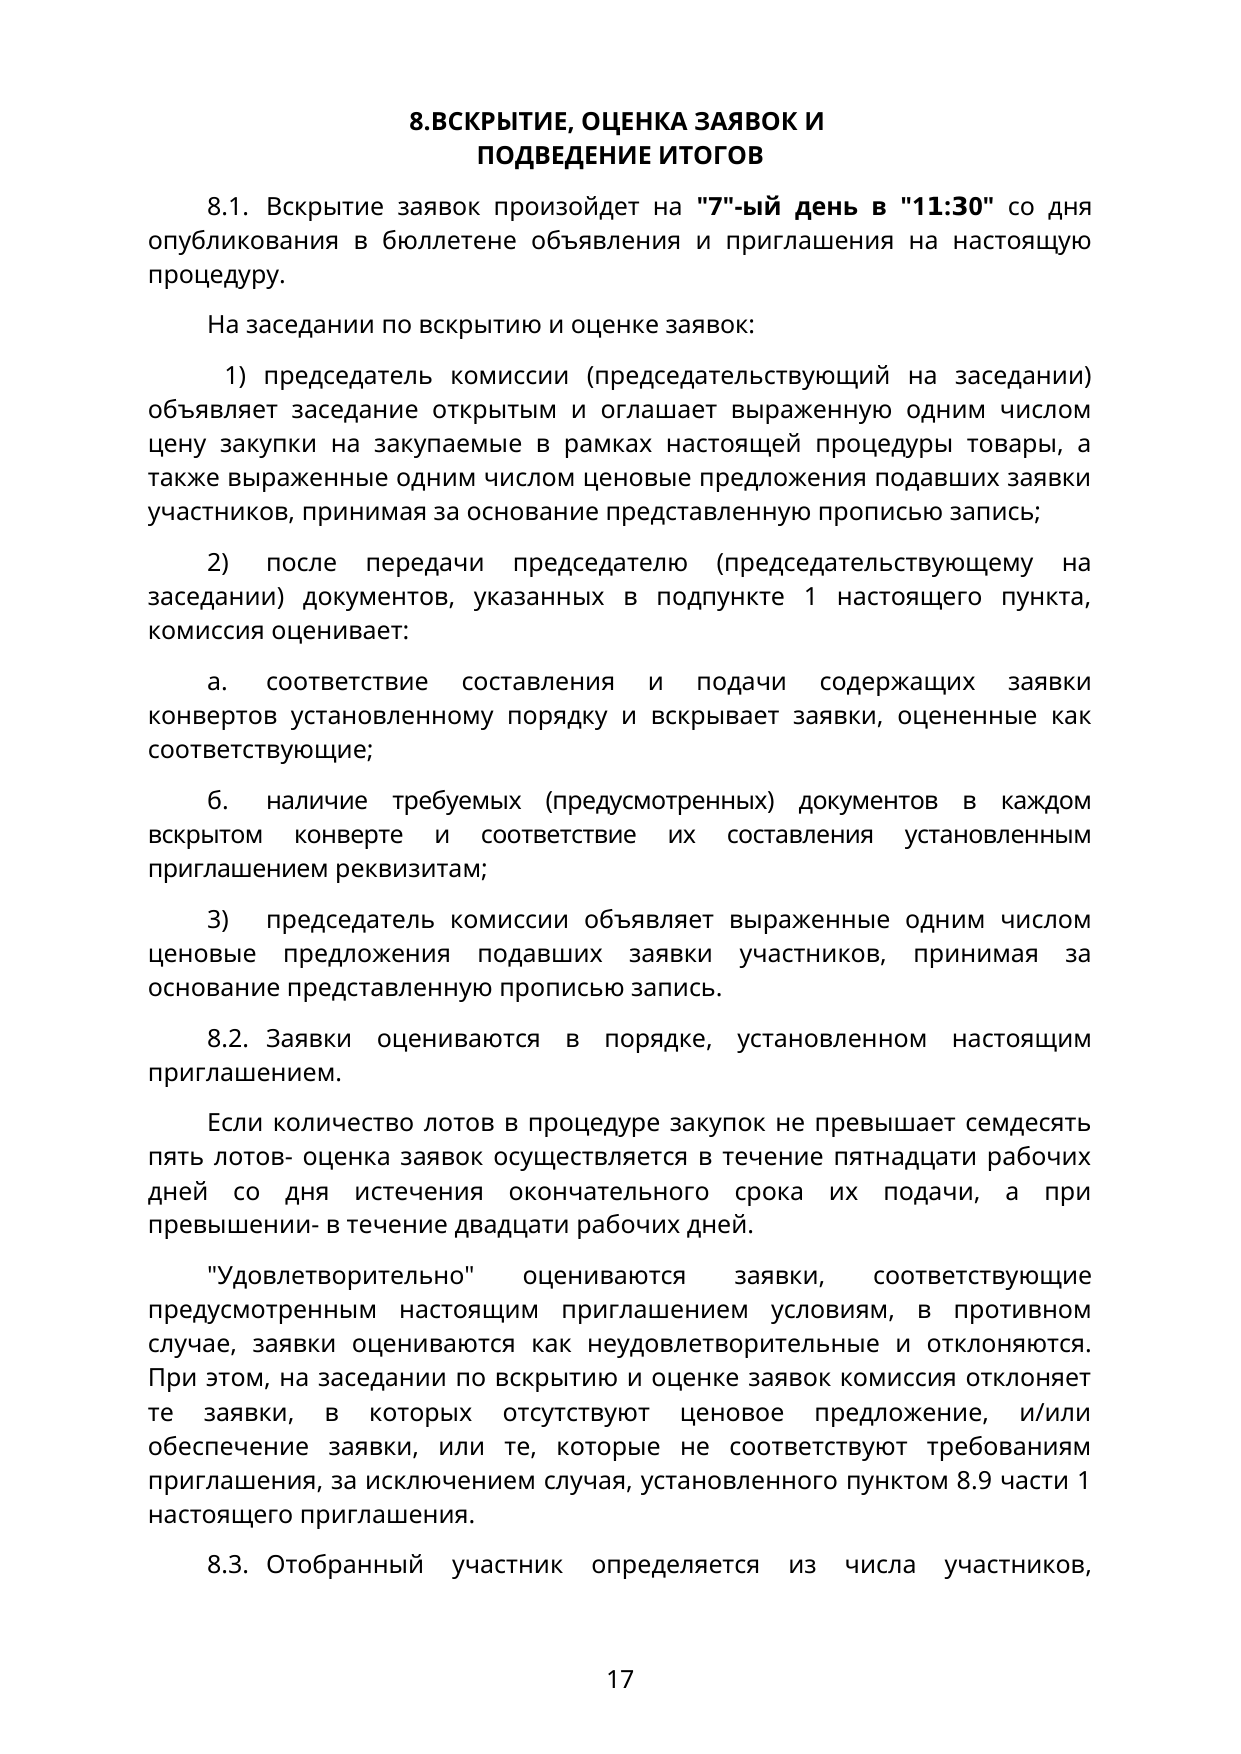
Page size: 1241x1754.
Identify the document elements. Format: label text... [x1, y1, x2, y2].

text На заседании по вскрытию и оценке заявок: [148, 307, 1092, 341]
text 8.2. Заявки оцениваются в порядке, установленном настоящим приглашением. [148, 1020, 1092, 1088]
text 2) после передачи председателю (председательствующему на заседании) документов, указанных в подпункте 1 настоящего пункта, комиссия оценивает: [148, 545, 1092, 647]
text "Удовлетворительно" оцениваются заявки, соответствующие предусмотренным настоящим приглашением условиям, в противном случае, заявки оцениваются как неудовлетворительные и отклоняются. При этом, на заседании по вскрытию и оценке заявок комиссия отклоняет те заявки, в которых отсутствуют ценовое предложение, и/или обеспечение заявки, или те, которые не соответствуют требованиям приглашения, за исключением случая, установленного пунктом 8.9 части 1 настоящего приглашения. [148, 1258, 1092, 1530]
text 8.1. Вскрытие заявок произойдет на "7"-ый день в "11:30" со дня опубликования в бюллетене объявления и приглашения на настоящую процедуру. [148, 188, 1092, 290]
text Если количество лотов в процедуре закупок не превышает семдесять пять лотов- оценка заявок осуществляется в течение пятнадцати рабочих дней со дня истечения окончательного срока их подачи, а при превышении- в течение двадцати рабочих дней. [148, 1105, 1092, 1241]
text 8.ВСКРЫТИЕ, ОЦЕНКА ЗАЯВОК И ПОДВЕДЕНИЕ ИТОГОВ [148, 103, 1092, 172]
text а. соответствие составления и подачи содержащих заявки конвертов установленному порядку и вскрывает заявки, оцененные как соответствующие; [148, 664, 1092, 766]
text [148, 1547, 1092, 1581]
text б. наличие требуемых (предусмотренных) документов в каждом вскрытом конверте и соответствие их составления установленным приглашением реквизитам; [148, 782, 1092, 885]
text 1) председатель комиссии (председательствующий на заседании) объявляет заседание открытым и оглашает выраженную одним числом цену закупки на закупаемые в рамках настоящей процедуры товары, а также выраженные одним числом ценовые предложения подавших заявки участников, принимая за основание представленную прописью запись; [148, 358, 1092, 528]
text 3) председатель комиссии объявляет выраженные одним числом ценовые предложения подавших заявки участников, принимая за основание представленную прописью запись. [148, 901, 1092, 1003]
